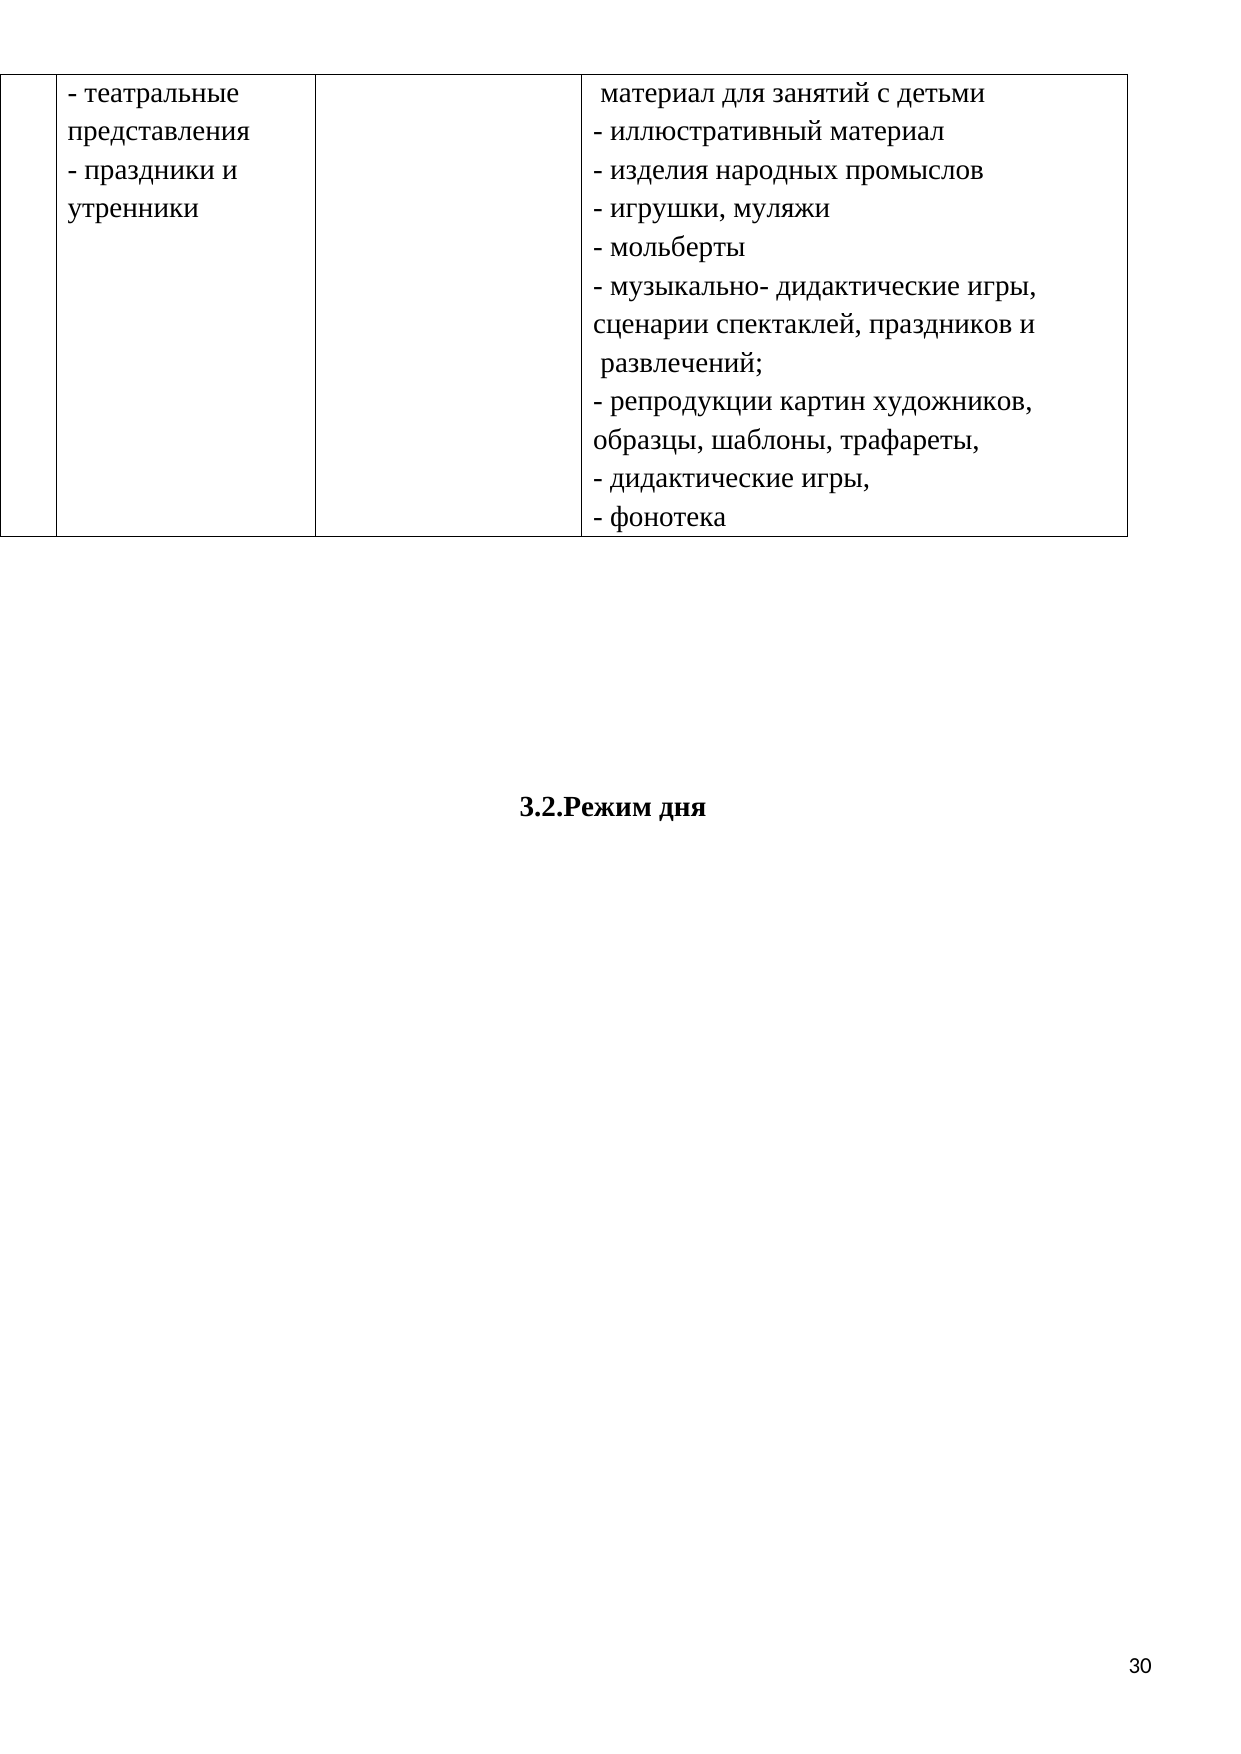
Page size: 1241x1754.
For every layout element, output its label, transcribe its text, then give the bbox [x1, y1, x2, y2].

table_cell 4 [1, 75, 56, 536]
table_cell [582, 75, 1127, 536]
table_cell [316, 75, 581, 536]
text 3.2.Режим дня [29, 789, 1152, 822]
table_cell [57, 75, 315, 536]
